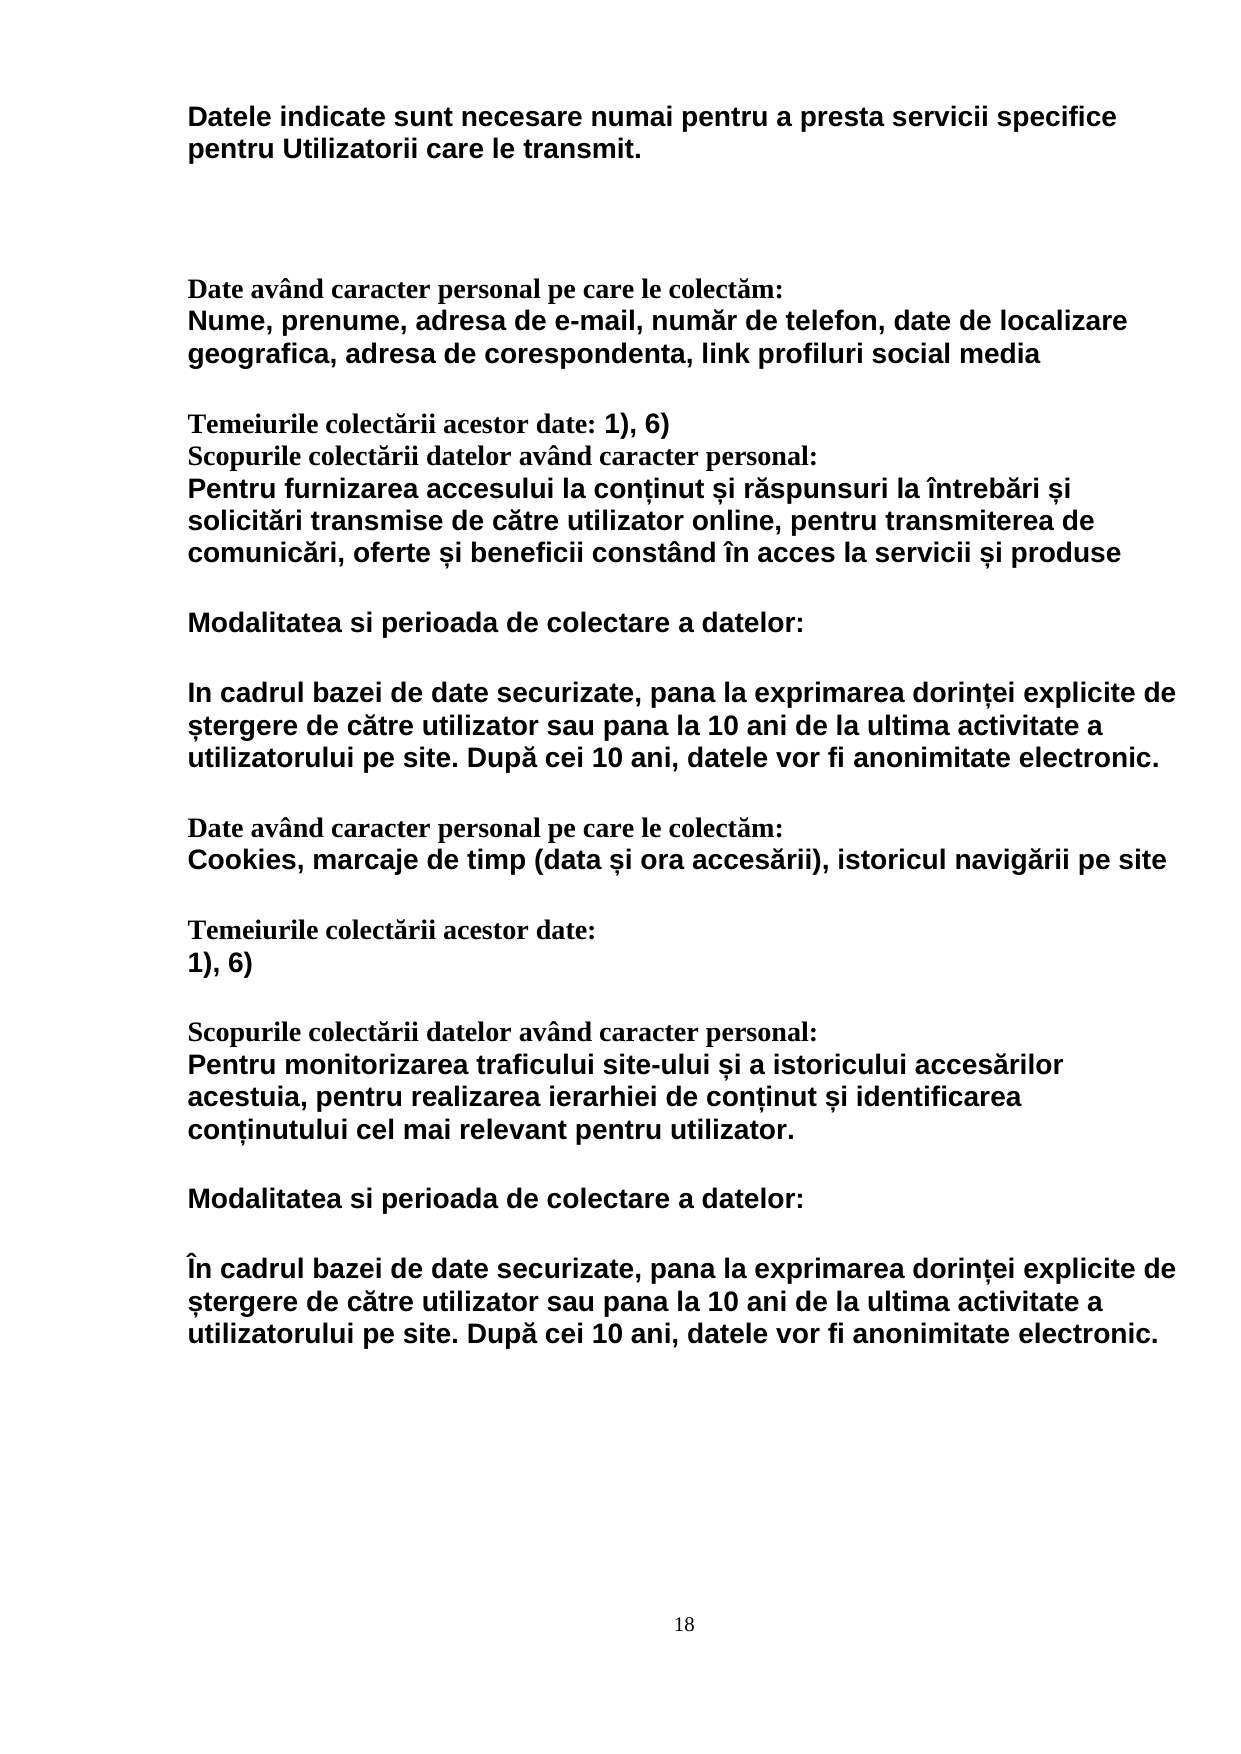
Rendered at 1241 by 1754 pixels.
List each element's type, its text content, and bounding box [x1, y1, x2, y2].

text Modalitatea si perioada de colectare a datelor: [187, 1182, 1181, 1215]
text Scopurile colectării datelor având caracter personal: [187, 1015, 1181, 1048]
text Scopurile colectării datelor având caracter personal: [187, 439, 1181, 472]
text Temeiurile colectării acestor date: [187, 913, 1181, 946]
text Modalitatea si perioada de colectare a datelor: [187, 606, 1181, 639]
text Pentru monitorizarea traficului site-ului și a istoricului accesărilor acestuia, pentru realizarea ierarhiei de conținut și identificarea conținutului cel mai relevant pentru utilizator. [187, 1048, 1181, 1145]
text În cadrul bazei de date securizate, pana la exprimarea dorinței explicite de ștergere de către utilizator sau pana la 10 ani de la ultima activitate a utilizatorului pe site. După cei 10 ani, datele vor fi anonimitate electronic. [187, 1252, 1181, 1349]
text In cadrul bazei de date securizate, pana la exprimarea dorinței explicite de ștergere de către utilizator sau pana la 10 ani de la ultima activitate a utilizatorului pe site. După cei 10 ani, datele vor fi anonimitate electronic. [187, 676, 1181, 773]
text Temeiurile colectării acestor date: 1), 6) [187, 407, 1181, 439]
text Datele indicate sunt necesare numai pentru a presta servicii specifice pentru Utilizatorii care le transmit. [187, 100, 1181, 164]
text Pentru furnizarea accesului la conținut și răspunsuri la întrebări și solicitări transmise de către utilizator online, pentru transmiterea de comunicări, oferte și beneficii constând în acces la servicii și produse [187, 472, 1181, 569]
text Date având caracter personal pe care le colectăm: [187, 272, 1181, 304]
text Cookies, marcaje de timp (data și ora accesării), istoricul navigării pe site [187, 843, 1181, 876]
text Date având caracter personal pe care le colectăm: [187, 811, 1181, 843]
text Nume, prenume, adresa de e-mail, număr de telefon, date de localizare geografica, adresa de corespondenta, link profiluri social media [187, 304, 1181, 369]
text 1), 6) [187, 946, 1181, 978]
